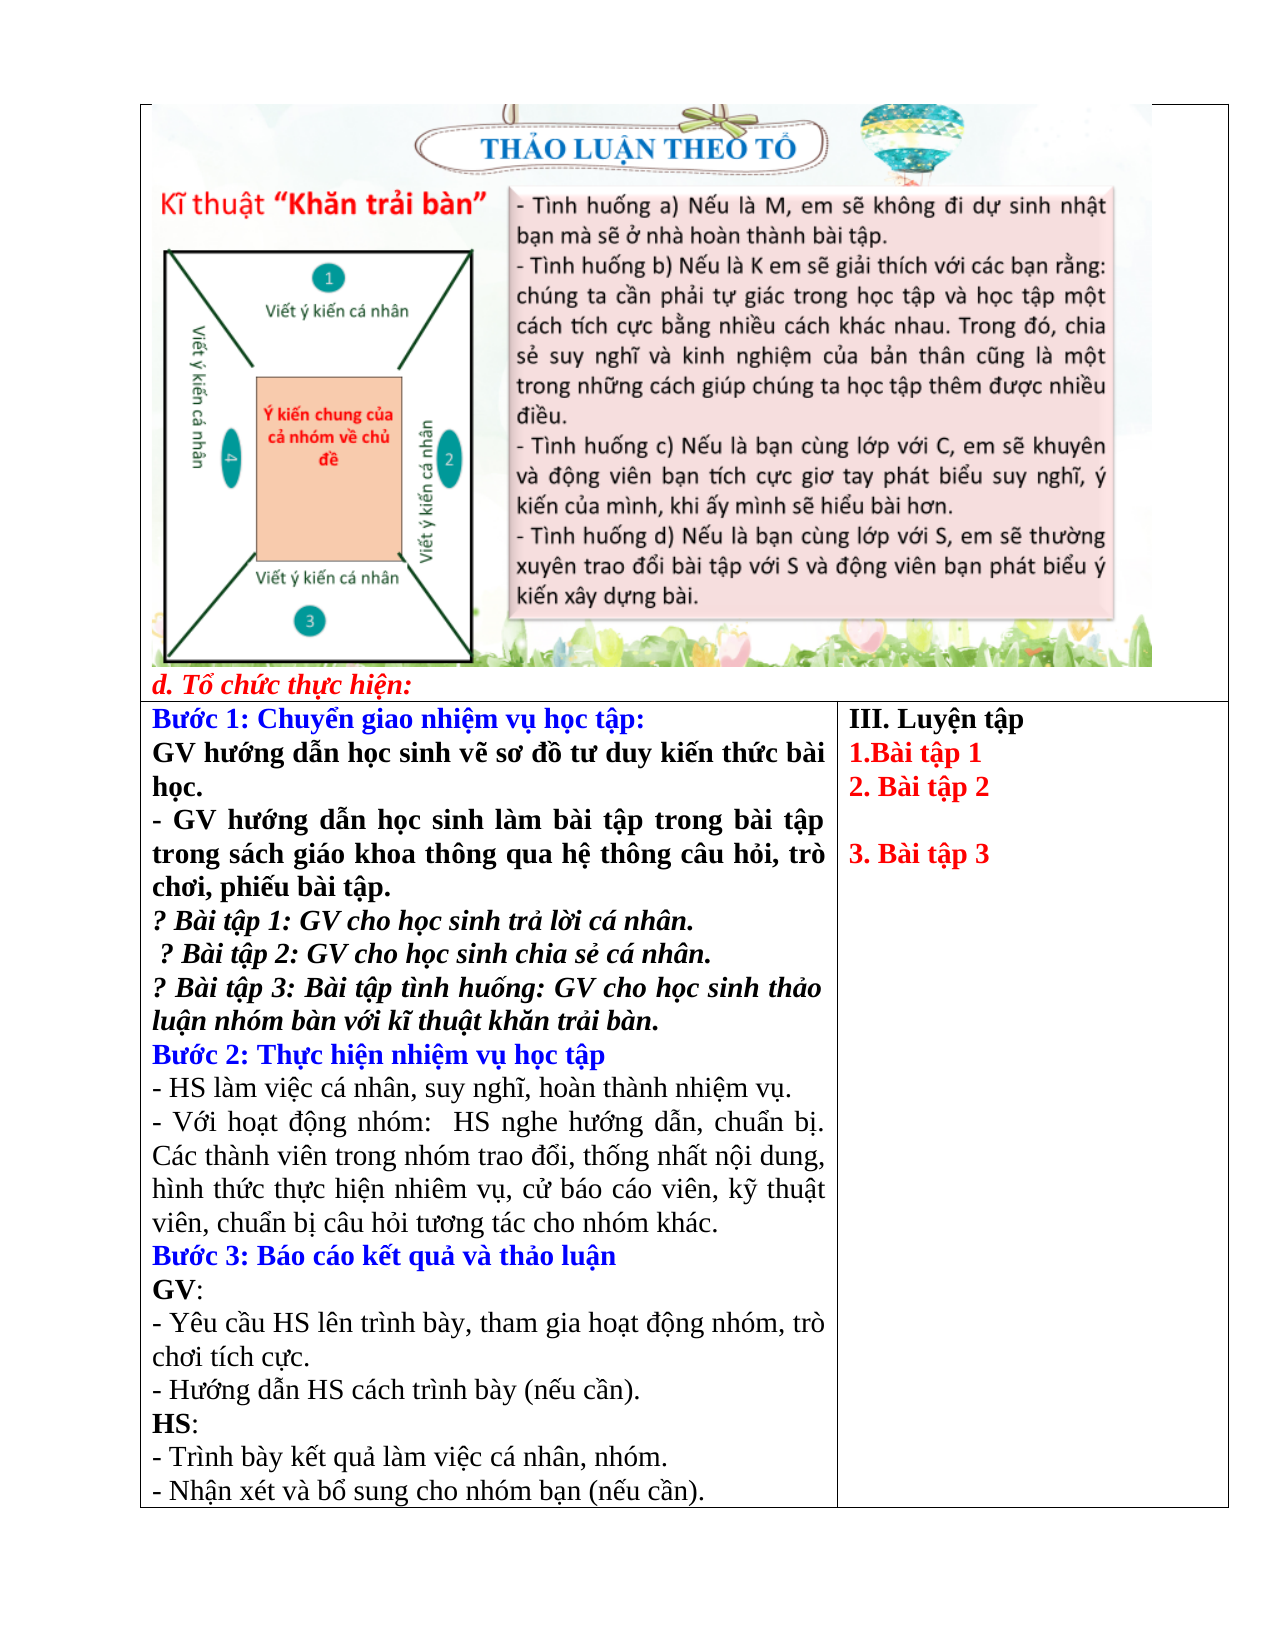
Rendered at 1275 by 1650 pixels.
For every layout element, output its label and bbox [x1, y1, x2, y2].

table_cell [141, 702, 837, 1507]
table_cell [838, 702, 1228, 1507]
picture [151, 104, 1152, 667]
table_cell [141, 105, 1228, 701]
